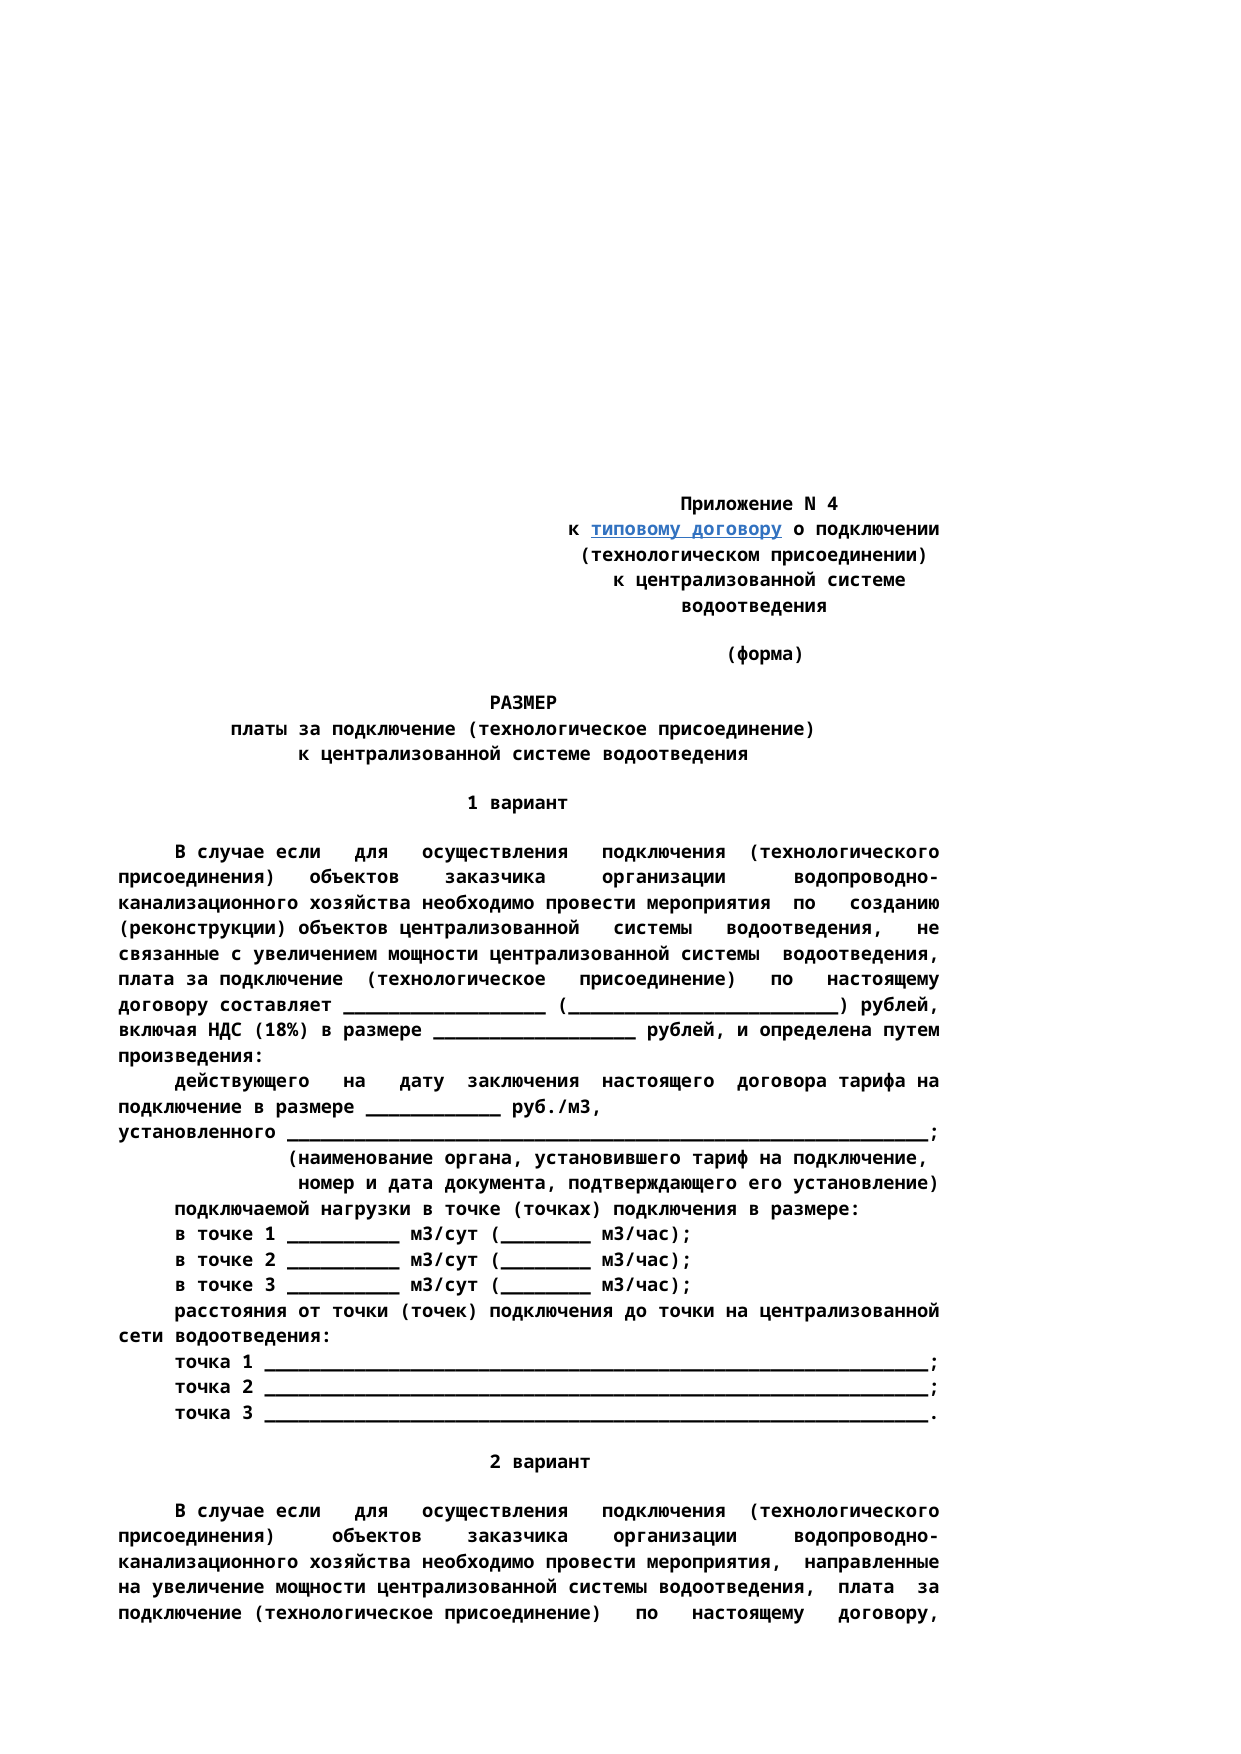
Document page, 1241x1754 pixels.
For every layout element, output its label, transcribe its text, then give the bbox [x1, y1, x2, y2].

text сети водоотведения: [118, 1323, 1167, 1348]
text точка 3 ___________________________________________________________. [118, 1399, 1167, 1425]
text присоединения) объектов заказчика организации водопроводно- [118, 1522, 1167, 1548]
text к централизованной системе водоотведения [118, 740, 1167, 766]
text плата за подключение (технологическое присоединение) по настоящему [118, 966, 1167, 991]
text в точке 2 __________ м3/сут (________ м3/час); [118, 1246, 1167, 1272]
text действующего на дату заключения настоящего договора тарифа на [118, 1068, 1167, 1093]
text (форма) [118, 641, 1167, 666]
text договору составляет __________________ (________________________) рублей, [118, 991, 1167, 1017]
text платы за подключение (технологическое присоединение) [118, 715, 1167, 740]
text присоединения) объектов заказчика организации водопроводно- [118, 863, 1167, 889]
text к централизованной системе [118, 566, 1167, 592]
text точка 2 ___________________________________________________________; [118, 1374, 1167, 1399]
text установленного _________________________________________________________; [118, 1119, 1167, 1144]
text в точке 3 __________ м3/сут (________ м3/час); [118, 1272, 1167, 1297]
text канализационного хозяйства необходимо провести мероприятия по созданию [118, 889, 1167, 914]
text Приложение N 4 [118, 490, 1167, 515]
text (наименование органа, установившего тариф на подключение, [118, 1144, 1167, 1170]
text связанные с увеличением мощности централизованной системы водоотведения, [118, 940, 1167, 966]
text произведения: [118, 1042, 1167, 1068]
text (реконструкции) объектов централизованной системы водоотведения, не [118, 914, 1167, 940]
text на увеличение мощности централизованной системы водоотведения, плата за [118, 1573, 1167, 1599]
text водоотведения [118, 592, 1167, 617]
text подключение (технологическое присоединение) по настоящему договору, [118, 1599, 1167, 1624]
text включая НДС (18%) в размере __________________ рублей, и определена путем [118, 1017, 1167, 1042]
text расстояния от точки (точек) подключения до точки на централизованной [118, 1297, 1167, 1323]
text 1 вариант [118, 789, 1167, 815]
text точка 1 ___________________________________________________________; [118, 1348, 1167, 1374]
text канализационного хозяйства необходимо провести мероприятия, направленные [118, 1548, 1167, 1573]
text подключаемой нагрузки в точке (точках) подключения в размере: [118, 1195, 1167, 1221]
text к типовому договору о подключении [118, 515, 1167, 541]
text (технологическом присоединении) [118, 541, 1167, 566]
text номер и дата документа, подтверждающего его установление) [118, 1170, 1167, 1195]
text в точке 1 __________ м3/сут (________ м3/час); [118, 1221, 1167, 1246]
text В случае если для осуществления подключения (технологического [118, 1497, 1167, 1522]
text РАЗМЕР [118, 689, 1167, 715]
text В случае если для осуществления подключения (технологического [118, 838, 1167, 863]
text 2 вариант [118, 1448, 1167, 1474]
text подключение в размере ____________ руб./м3, [118, 1093, 1167, 1119]
